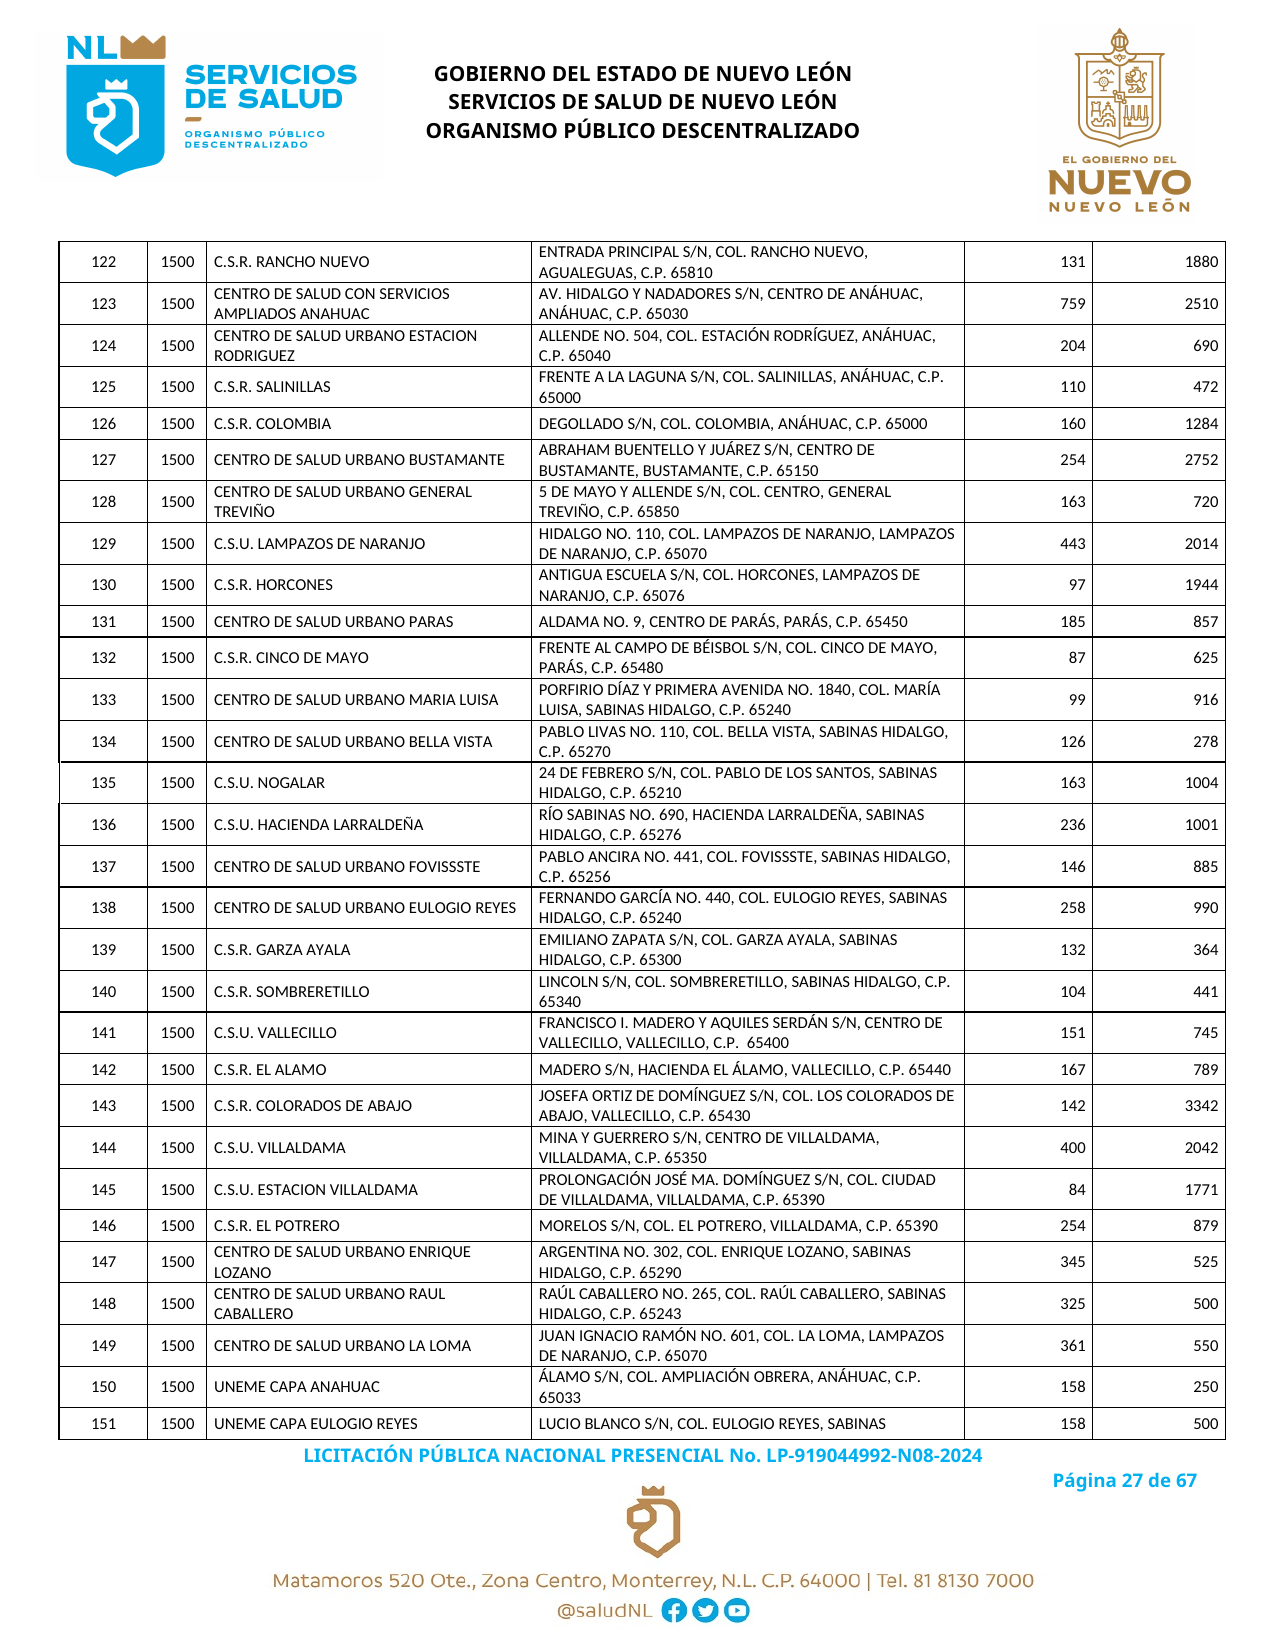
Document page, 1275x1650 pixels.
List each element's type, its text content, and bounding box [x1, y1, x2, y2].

table_cell 137 [60, 846, 147, 886]
table_cell FRENTE AL CAMPO DE BÉISBOL S/N, COL. CINCO DE MAYO, PARÁS, C.P. 65480 [532, 638, 964, 678]
table_cell 125 [60, 367, 147, 407]
table_cell 1500 [148, 638, 206, 678]
table_cell 128 [60, 481, 147, 522]
table_cell 145 [60, 1169, 147, 1209]
table_cell 625 [1093, 638, 1225, 678]
table_cell CENTRO DE SALUD URBANO PARAS [207, 606, 531, 636]
table_cell 110 [965, 367, 1092, 407]
table_cell 857 [1093, 606, 1225, 636]
table_cell C.S.R. CINCO DE MAYO [207, 638, 531, 678]
table_cell 364 [1093, 929, 1225, 970]
table_cell RAÚL CABALLERO NO. 265, COL. RAÚL CABALLERO, SABINAS HIDALGO, C.P. 65243 [532, 1283, 964, 1324]
table_cell 443 [965, 523, 1092, 563]
table_cell 236 [965, 804, 1092, 845]
table_cell 132 [965, 929, 1092, 970]
table_cell 130 [60, 565, 147, 605]
table_cell CENTRO DE SALUD URBANO BELLA VISTA [207, 721, 531, 761]
table_cell 1284 [1093, 408, 1225, 438]
table_cell 250 [1093, 1367, 1225, 1407]
table_cell ABRAHAM BUENTELLO Y JUÁREZ S/N, CENTRO DE BUSTAMANTE, BUSTAMANTE, C.P. 65150 [532, 440, 964, 480]
table_cell 500 [1093, 1283, 1225, 1324]
table_cell 144 [60, 1127, 147, 1168]
table_cell 1500 [148, 1367, 206, 1407]
table_cell 1500 [148, 846, 206, 886]
table_cell 1500 [148, 1013, 206, 1053]
table_cell CENTRO DE SALUD URBANO BUSTAMANTE [207, 440, 531, 480]
table_cell JOSEFA ORTIZ DE DOMÍNGUEZ S/N, COL. LOS COLORADOS DE ABAJO, VALLECILLO, C.P. 65430 [532, 1085, 964, 1126]
table_cell 1500 [148, 763, 206, 803]
table_cell 345 [965, 1242, 1092, 1282]
table_cell 132 [60, 638, 147, 678]
table_cell UNEME CAPA EULOGIO REYES [207, 1408, 531, 1438]
table_cell CENTRO DE SALUD URBANO ENRIQUE LOZANO [207, 1242, 531, 1282]
table_cell C.S.R. RANCHO NUEVO [207, 242, 531, 282]
table_cell 140 [60, 971, 147, 1011]
table_cell 1004 [1093, 763, 1225, 803]
table_cell C.S.R. GARZA AYALA [207, 929, 531, 970]
table_cell 550 [1093, 1325, 1225, 1366]
table_cell 690 [1093, 325, 1225, 366]
table_cell 990 [1093, 888, 1225, 928]
table_cell 1500 [148, 1408, 206, 1438]
table_cell C.S.U. LAMPAZOS DE NARANJO [207, 523, 531, 563]
table_cell 131 [965, 242, 1092, 282]
table_cell 99 [965, 679, 1092, 720]
table_cell 150 [60, 1367, 147, 1407]
table_cell MINA Y GUERRERO S/N, CENTRO DE VILLALDAMA, VILLALDAMA, C.P. 65350 [532, 1127, 964, 1168]
table_cell 131 [60, 606, 147, 636]
table_cell 147 [60, 1242, 147, 1282]
table_cell PORFIRIO DÍAZ Y PRIMERA AVENIDA NO. 1840, COL. MARÍA LUISA, SABINAS HIDALGO, C.P. 65240 [532, 679, 964, 720]
table_cell 167 [965, 1054, 1092, 1084]
table_cell 1500 [148, 929, 206, 970]
table_cell 1500 [148, 283, 206, 324]
table_cell 1500 [148, 721, 206, 761]
table_cell PROLONGACIÓN JOSÉ MA. DOMÍNGUEZ S/N, COL. CIUDAD DE VILLALDAMA, VILLALDAMA, C.P. 65390 [532, 1169, 964, 1209]
table_cell 2510 [1093, 283, 1225, 324]
table_cell 146 [60, 1210, 147, 1241]
table_cell 1500 [148, 1283, 206, 1324]
table_cell 441 [1093, 971, 1225, 1011]
table_cell CENTRO DE SALUD URBANO GENERAL TREVIÑO [207, 481, 531, 522]
table_cell EMILIANO ZAPATA S/N, COL. GARZA AYALA, SABINAS HIDALGO, C.P. 65300 [532, 929, 964, 970]
table_cell 1500 [148, 1242, 206, 1282]
table_cell 141 [60, 1013, 147, 1053]
table_cell 3342 [1093, 1085, 1225, 1126]
table_cell CENTRO DE SALUD URBANO MARIA LUISA [207, 679, 531, 720]
table_cell 472 [1093, 367, 1225, 407]
table_cell 254 [965, 440, 1092, 480]
table_cell ALLENDE NO. 504, COL. ESTACIÓN RODRÍGUEZ, ANÁHUAC, C.P. 65040 [532, 325, 964, 366]
table_cell 143 [60, 1085, 147, 1126]
table_cell CENTRO DE SALUD URBANO RAUL CABALLERO [207, 1283, 531, 1324]
table_cell LUCIO BLANCO S/N, COL. EULOGIO REYES, SABINAS HIDALGO, C.P. 65240 [532, 1408, 964, 1438]
table_cell 151 [965, 1013, 1092, 1053]
table_cell LINCOLN S/N, COL. SOMBRERETILLO, SABINAS HIDALGO, C.P. 65340 [532, 971, 964, 1011]
table_cell 789 [1093, 1054, 1225, 1084]
table_cell 1500 [148, 367, 206, 407]
picture [33, 31, 383, 182]
table_cell 139 [60, 929, 147, 970]
table_cell 126 [60, 408, 147, 438]
table_cell 745 [1093, 1013, 1225, 1053]
table_cell ENTRADA PRINCIPAL S/N, COL. RANCHO NUEVO, AGUALEGUAS, C.P. 65810 [532, 242, 964, 282]
table_cell 1500 [148, 565, 206, 605]
table_cell 1500 [148, 523, 206, 563]
table_cell 1500 [148, 408, 206, 438]
table_cell JUAN IGNACIO RAMÓN NO. 601, COL. LA LOMA, LAMPAZOS DE NARANJO, C.P. 65070 [532, 1325, 964, 1366]
table_cell 1500 [148, 804, 206, 845]
table_cell C.S.U. VALLECILLO [207, 1013, 531, 1053]
table_cell 278 [1093, 721, 1225, 761]
table_cell 1771 [1093, 1169, 1225, 1209]
table_cell 5 DE MAYO Y ALLENDE S/N, COL. CENTRO, GENERAL TREVIÑO, C.P. 65850 [532, 481, 964, 522]
table_cell 1500 [148, 1085, 206, 1126]
table_cell DEGOLLADO S/N, COL. COLOMBIA, ANÁHUAC, C.P. 65000 [532, 408, 964, 438]
table_cell C.S.R. SOMBRERETILLO [207, 971, 531, 1011]
table_cell FRANCISCO I. MADERO Y AQUILES SERDÁN S/N, CENTRO DE VALLECILLO, VALLECILLO, C.P. 65400 [532, 1013, 964, 1053]
table_cell PABLO ANCIRA NO. 441, COL. FOVISSSTE, SABINAS HIDALGO, C.P. 65256 [532, 846, 964, 886]
table_cell 135 [60, 762, 147, 803]
table_cell HIDALGO NO. 110, COL. LAMPAZOS DE NARANJO, LAMPAZOS DE NARANJO, C.P. 65070 [532, 523, 964, 563]
table_cell 123 [60, 283, 147, 324]
table_cell 122 [60, 242, 147, 282]
table_cell 1500 [148, 325, 206, 366]
table_cell 1500 [148, 242, 206, 282]
table_cell PABLO LIVAS NO. 110, COL. BELLA VISTA, SABINAS HIDALGO, C.P. 65270 [532, 721, 964, 761]
table_cell 160 [965, 408, 1092, 438]
table_cell C.S.U. HACIENDA LARRALDEÑA [207, 804, 531, 845]
table_cell MADERO S/N, HACIENDA EL ÁLAMO, VALLECILLO, C.P. 65440 [532, 1054, 964, 1084]
table_cell CENTRO DE SALUD URBANO FOVISSSTE [207, 846, 531, 886]
table_cell MORELOS S/N, COL. EL POTRERO, VILLALDAMA, C.P. 65390 [532, 1210, 964, 1241]
table_cell 142 [965, 1085, 1092, 1126]
table_cell 134 [60, 721, 147, 761]
table_cell 1944 [1093, 565, 1225, 605]
table_cell 1500 [148, 679, 206, 720]
table_cell 126 [965, 721, 1092, 761]
table_cell 879 [1093, 1210, 1225, 1241]
table_cell 129 [60, 523, 147, 563]
table_cell 24 DE FEBRERO S/N, COL. PABLO DE LOS SANTOS, SABINAS HIDALGO, C.P. 65210 [532, 763, 964, 803]
table_cell 1500 [148, 1325, 206, 1366]
table_cell 325 [965, 1283, 1092, 1324]
table_cell RÍO SABINAS NO. 690, HACIENDA LARRALDEÑA, SABINAS HIDALGO, C.P. 65276 [532, 804, 964, 845]
table_cell 885 [1093, 846, 1225, 886]
table_cell 104 [965, 971, 1092, 1011]
table_cell C.S.R. EL ALAMO [207, 1054, 531, 1084]
table_cell 163 [965, 763, 1092, 803]
table_cell C.S.U. VILLALDAMA [207, 1127, 531, 1168]
table_cell 500 [1093, 1408, 1225, 1438]
table_cell 97 [965, 565, 1092, 605]
table_cell C.S.R. HORCONES [207, 565, 531, 605]
table_cell 916 [1093, 679, 1225, 720]
table_cell 720 [1093, 481, 1225, 522]
table_cell 185 [965, 606, 1092, 636]
picture [1037, 23, 1197, 224]
table_cell 149 [60, 1325, 147, 1366]
table_cell FERNANDO GARCÍA NO. 440, COL. EULOGIO REYES, SABINAS HIDALGO, C.P. 65240 [532, 888, 964, 928]
table_cell C.S.R. COLORADOS DE ABAJO [207, 1085, 531, 1126]
table_cell 1500 [148, 440, 206, 480]
table_cell C.S.U. ESTACION VILLALDAMA [207, 1169, 531, 1209]
table_cell 258 [965, 888, 1092, 928]
table_cell UNEME CAPA ANAHUAC [207, 1367, 531, 1407]
table_cell 1500 [148, 1210, 206, 1241]
table_cell 1500 [148, 1054, 206, 1084]
table_cell 124 [60, 325, 147, 366]
table_cell ANTIGUA ESCUELA S/N, COL. HORCONES, LAMPAZOS DE NARANJO, C.P. 65076 [532, 565, 964, 605]
table_cell C.S.R. COLOMBIA [207, 408, 531, 438]
table_cell 2752 [1093, 440, 1225, 480]
table_cell FRENTE A LA LAGUNA S/N, COL. SALINILLAS, ANÁHUAC, C.P. 65000 [532, 367, 964, 407]
table_cell 127 [60, 440, 147, 480]
table_cell 146 [965, 846, 1092, 886]
table_cell ALDAMA NO. 9, CENTRO DE PARÁS, PARÁS, C.P. 65450 [532, 606, 964, 636]
table_cell 158 [965, 1408, 1092, 1438]
table_cell C.S.R. EL POTRERO [207, 1210, 531, 1241]
table_cell ARGENTINA NO. 302, COL. ENRIQUE LOZANO, SABINAS HIDALGO, C.P. 65290 [532, 1242, 964, 1282]
table_cell 525 [1093, 1242, 1225, 1282]
table_cell 2014 [1093, 523, 1225, 563]
table_cell 151 [60, 1408, 147, 1438]
table_cell CENTRO DE SALUD URBANO ESTACION RODRIGUEZ [207, 325, 531, 366]
table_cell 1500 [148, 888, 206, 928]
table_cell C.S.R. SALINILLAS [207, 367, 531, 407]
table_cell ÁLAMO S/N, COL. AMPLIACIÓN OBRERA, ANÁHUAC, C.P. 65033 [532, 1367, 964, 1407]
table_cell 1500 [148, 606, 206, 636]
table_cell AV. HIDALGO Y NADADORES S/N, CENTRO DE ANÁHUAC, ANÁHUAC, C.P. 65030 [532, 283, 964, 324]
table_cell 1500 [148, 481, 206, 522]
table_cell 254 [965, 1210, 1092, 1241]
table_cell 148 [60, 1283, 147, 1324]
table_cell 2042 [1093, 1127, 1225, 1168]
table_cell CENTRO DE SALUD URBANO EULOGIO REYES [207, 888, 531, 928]
picture [12, 1468, 1275, 1638]
table_cell 1001 [1093, 804, 1225, 845]
table_cell 158 [965, 1367, 1092, 1407]
table_cell 136 [60, 804, 147, 845]
table_cell 163 [965, 481, 1092, 522]
table_cell 84 [965, 1169, 1092, 1209]
table_cell 87 [965, 638, 1092, 678]
table_cell C.S.U. NOGALAR [207, 763, 531, 803]
table_cell 133 [60, 679, 147, 720]
table_cell 361 [965, 1325, 1092, 1366]
table_cell 142 [60, 1054, 147, 1084]
table_cell 204 [965, 325, 1092, 366]
table_cell CENTRO DE SALUD CON SERVICIOS AMPLIADOS ANAHUAC [207, 283, 531, 324]
table_cell 1500 [148, 1169, 206, 1209]
table_cell 1880 [1093, 242, 1225, 282]
table_cell 138 [60, 888, 147, 928]
table_cell 1500 [148, 1127, 206, 1168]
table_cell 1500 [148, 971, 206, 1011]
table_cell 759 [965, 283, 1092, 324]
table_cell 400 [965, 1127, 1092, 1168]
table_cell CENTRO DE SALUD URBANO LA LOMA [207, 1325, 531, 1366]
